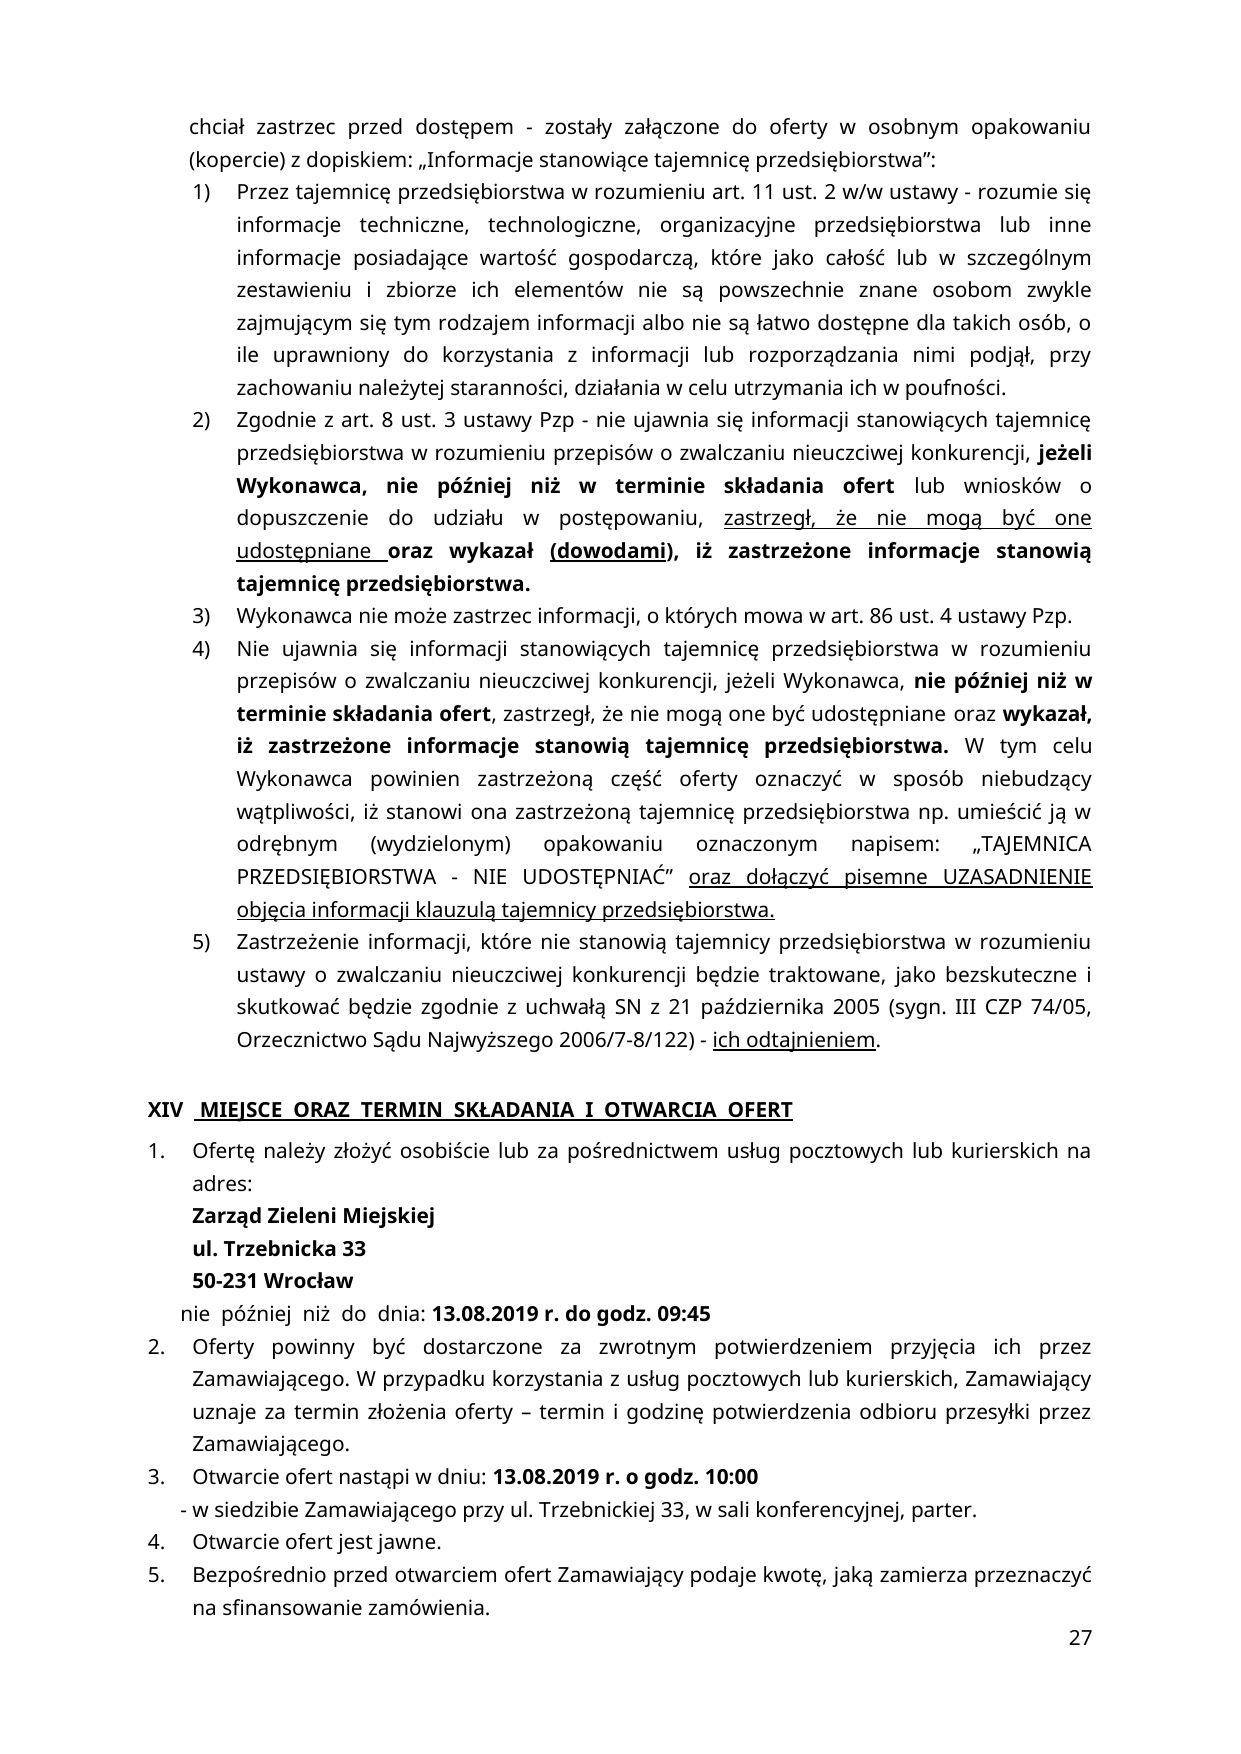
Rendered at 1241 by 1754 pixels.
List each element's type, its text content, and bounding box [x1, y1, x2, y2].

list Nie ujawnia się informacji stanowiących tajemnicę przedsiębiorstwa w rozumieniu przepisów o zwalczaniu nieuczciwej konkurencji, jeżeli Wykonawca, nie później niż w terminie składania ofert, zastrzegł, że nie mogą one być udostępniane oraz wykazał, iż zastrzeżone informacje stanowią tajemnicę przedsiębiorstwa. W tym celu Wykonawca powinien zastrzeżoną część oferty oznaczyć w sposób niebudzący wątpliwości, iż stanowi ona zastrzeżoną tajemnicę przedsiębiorstwa np. umieścić ją w odrębnym (wydzielonym) opakowaniu oznaczonym napisem: „TAJEMNICA PRZEDSIĘBIORSTWA - NIE UDOSTĘPNIAĆ” oraz dołączyć pisemne UZASADNIENIE objęcia informacji klauzulą tajemnicy przedsiębiorstwa. [192, 634, 1092, 923]
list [148, 112, 1092, 173]
list Wykonawca nie może zastrzec informacji, o których mowa w art. 86 ust. 4 ustawy Pzp. [192, 601, 1092, 630]
list Ofertę należy złożyć osobiście lub za pośrednictwem usług pocztowych lub kurierskich na adres: [148, 1136, 1092, 1197]
subtitle Zarząd Zieleni Miejskiej [192, 1201, 1092, 1230]
list Przez tajemnicę przedsiębiorstwa w rozumieniu art. 11 ust. 2 w/w ustawy - rozumie się informacje techniczne, technologiczne, organizacyjne przedsiębiorstwa lub inne informacje posiadające wartość gospodarczą, które jako całość lub w szczególnym zestawieniu i zbiorze ich elementów nie są powszechnie znane osobom zwykle zajmującym się tym rodzajem informacji albo nie są łatwo dostępne dla takich osób, o ile uprawniony do korzystania z informacji lub rozporządzania nimi podjął, przy zachowaniu należytej staranności, działania w celu utrzymania ich w poufności. [192, 177, 1092, 401]
list Bezpośrednio przed otwarciem ofert Zamawiający podaje kwotę, jaką zamierza przeznaczyć na sfinansowanie zamówienia. [148, 1560, 1092, 1621]
subtitle ul. Trzebnicka 33 [192, 1234, 1092, 1262]
text nie później niż do dnia: 13.08.2019 r. do godz. 09:45 [148, 1299, 1092, 1328]
text 50-231 Wrocław [192, 1267, 1092, 1295]
list Zgodnie z art. 8 ust. 3 ustawy Pzp - nie ujawnia się informacji stanowiących tajemnicę przedsiębiorstwa w rozumieniu przepisów o zwalczaniu nieuczciwej konkurencji, jeżeli Wykonawca, nie później niż w terminie składania ofert lub wniosków o dopuszczenie do udziału w postępowaniu, zastrzegł, że nie mogą być one udostępniane oraz wykazał (dowodami), iż zastrzeżone informacje stanowią tajemnicę przedsiębiorstwa. [192, 406, 1092, 597]
list Otwarcie ofert jest jawne. [148, 1527, 1092, 1556]
list Oferty powinny być dostarczone za zwrotnym potwierdzeniem przyjęcia ich przez Zamawiającego. W przypadku korzystania z usług pocztowych lub kurierskich, Zamawiający uznaje za termin złożenia oferty – termin i godzinę potwierdzenia odbioru przesyłki przez Zamawiającego. [148, 1332, 1092, 1458]
list Otwarcie ofert nastąpi w dniu: 13.08.2019 r. o godz. 10:00 [148, 1462, 1092, 1491]
list Zastrzeżenie informacji, które nie stanowią tajemnicy przedsiębiorstwa w rozumieniu ustawy o zwalczaniu nieuczciwej konkurencji będzie traktowane, jako bezskuteczne i skutkować będzie zgodnie z uchwałą SN z 21 października 2005 (sygn. III CZP 74/05, Orzecznictwo Sądu Najwyższego 2006/7-8/122) - ich odtajnieniem. [192, 927, 1092, 1053]
text - w siedzibie Zamawiającego przy ul. Trzebnickiej 33, w sali konferencyjnej, parter. [148, 1495, 1092, 1523]
subtitle XIV MIEJSCE ORAZ TERMIN SKŁADANIA I OTWARCIA OFERT [148, 1095, 1122, 1124]
